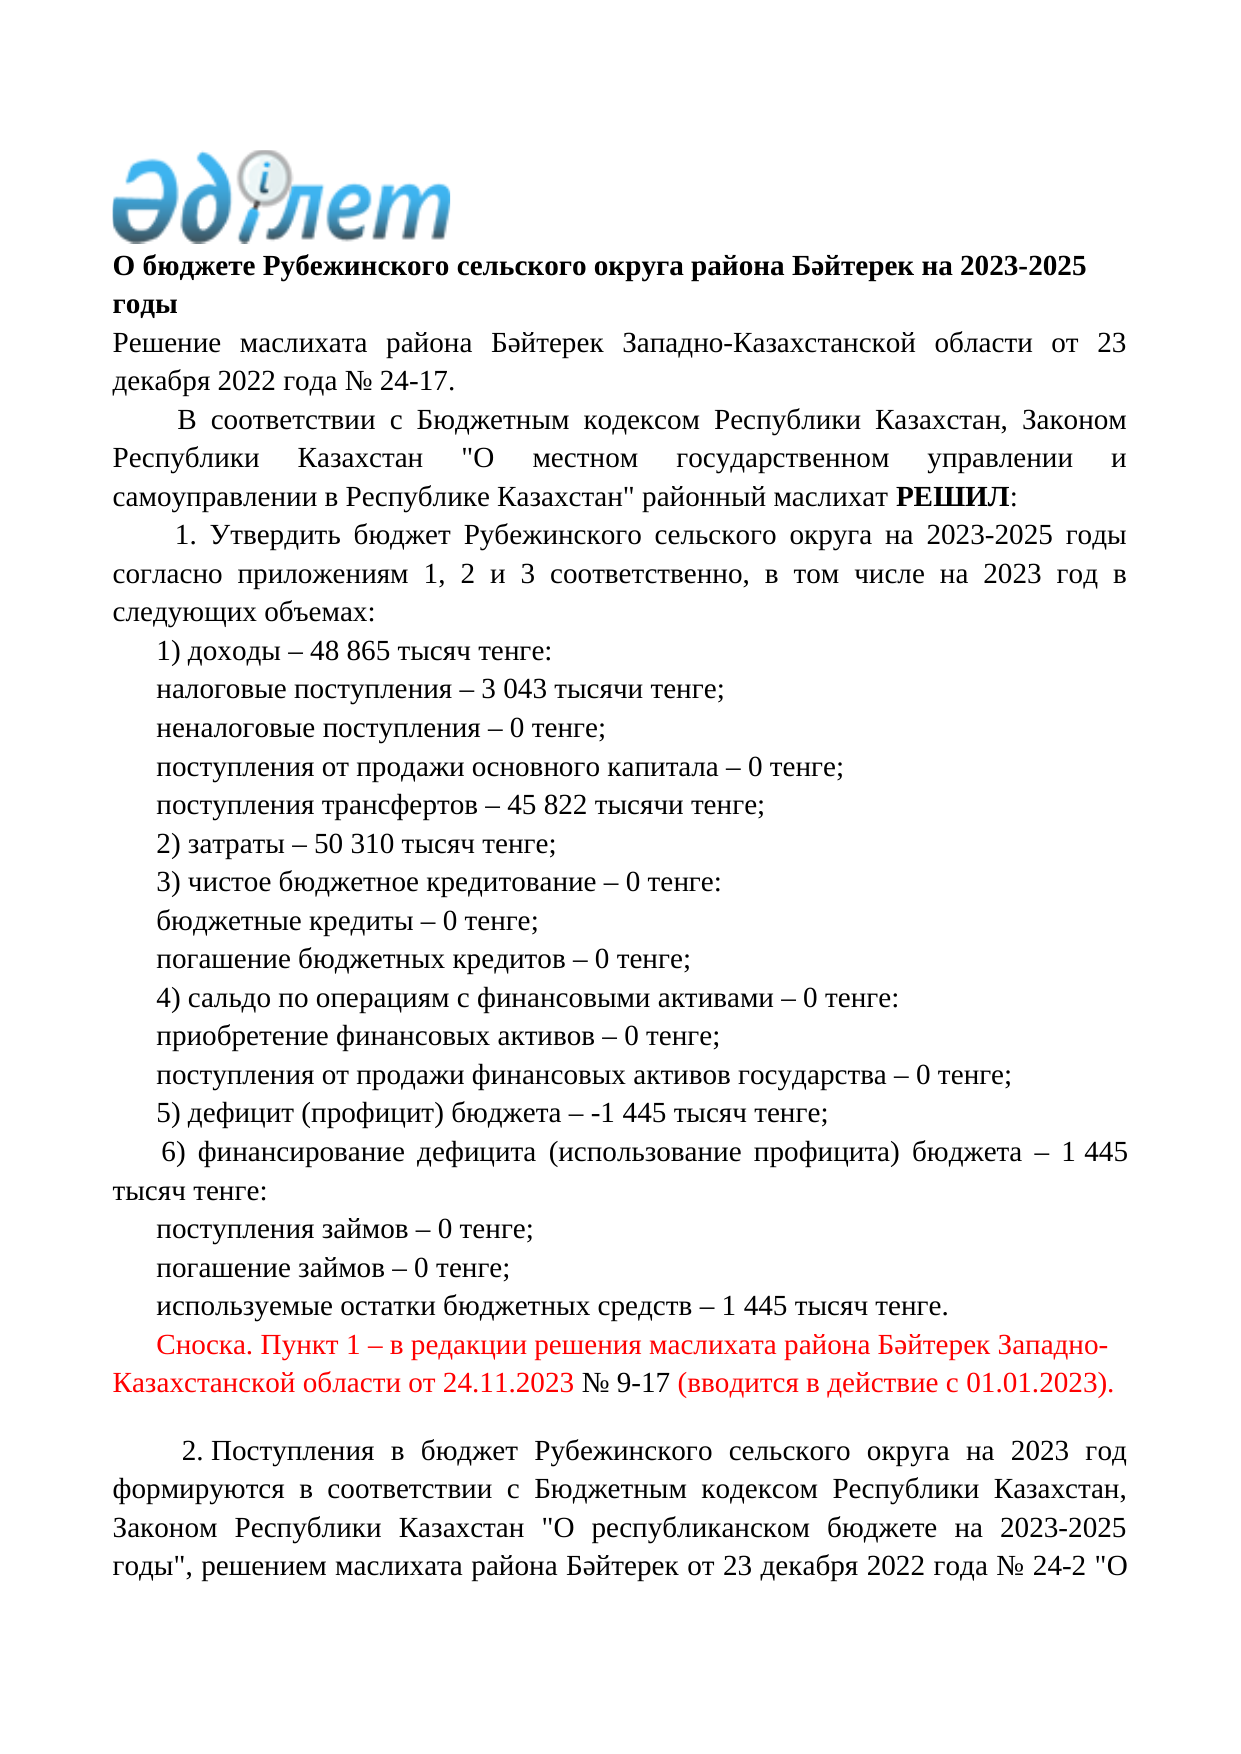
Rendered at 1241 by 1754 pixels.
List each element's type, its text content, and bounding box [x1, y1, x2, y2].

text поступления от продажи основного капитала – 0 тенге; [112, 749, 1128, 782]
text Сноска. Пункт 1 – в редакции решения маслихата района Бәйтерек Западно-Казахстанской области от 24.11.2023 № 9-17 (вводится в действие с 01.01.2023). [112, 1327, 1128, 1429]
text Решение маслихата района Бәйтерек Западно-Казахстанской области от 23 декабря 2022 года № 24-17. [112, 325, 1128, 397]
text используемые остатки бюджетных средств – 1 445 тысяч тенге. [112, 1288, 1128, 1322]
text 1. Утвердить бюджет Рубежинского сельского округа на 2023-2025 годы согласно приложениям 1, 2 и 3 соответственно, в том числе на 2023 год в следующих объемах: [112, 517, 1128, 628]
text приобретение финансовых активов – 0 тенге; [112, 1018, 1128, 1052]
text 4) сальдо по операциям с финансовыми активами – 0 тенге: [112, 980, 1128, 1013]
text 3) чистое бюджетное кредитование – 0 тенге: [112, 864, 1128, 898]
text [112, 1433, 1128, 1582]
text 1) доходы – 48 865 тысяч тенге: [112, 633, 1128, 667]
text налоговые поступления – 3 043 тысячи тенге; [112, 672, 1128, 705]
picture [112, 150, 451, 244]
text поступления трансфертов – 45 822 тысячи тенге; [112, 787, 1128, 821]
text поступления займов – 0 тенге; [112, 1211, 1128, 1245]
text погашение бюджетных кредитов – 0 тенге; [112, 941, 1128, 975]
text В соответствии с Бюджетным кодексом Республики Казахстан, Законом Республики Казахстан "О местном государственном управлении и самоуправлении в Республике Казахстан" районный маслихат РЕШИЛ: [112, 402, 1128, 512]
text неналоговые поступления – 0 тенге; [112, 710, 1128, 744]
text 5) дефицит (профицит) бюджета – -1 445 тысяч тенге; [112, 1096, 1128, 1129]
text О бюджете Рубежинского сельского округа района Бәйтерек на 2023-2025 годы [112, 248, 1128, 320]
text 2) затраты – 50 310 тысяч тенге; [112, 826, 1128, 859]
text поступления от продажи финансовых активов государства – 0 тенге; [112, 1057, 1128, 1091]
text бюджетные кредиты – 0 тенге; [112, 903, 1128, 936]
text погашение займов – 0 тенге; [112, 1250, 1128, 1283]
text 6) финансирование дефицита (использование профицита) бюджета – 1 445 тысяч тенге: [112, 1134, 1128, 1206]
